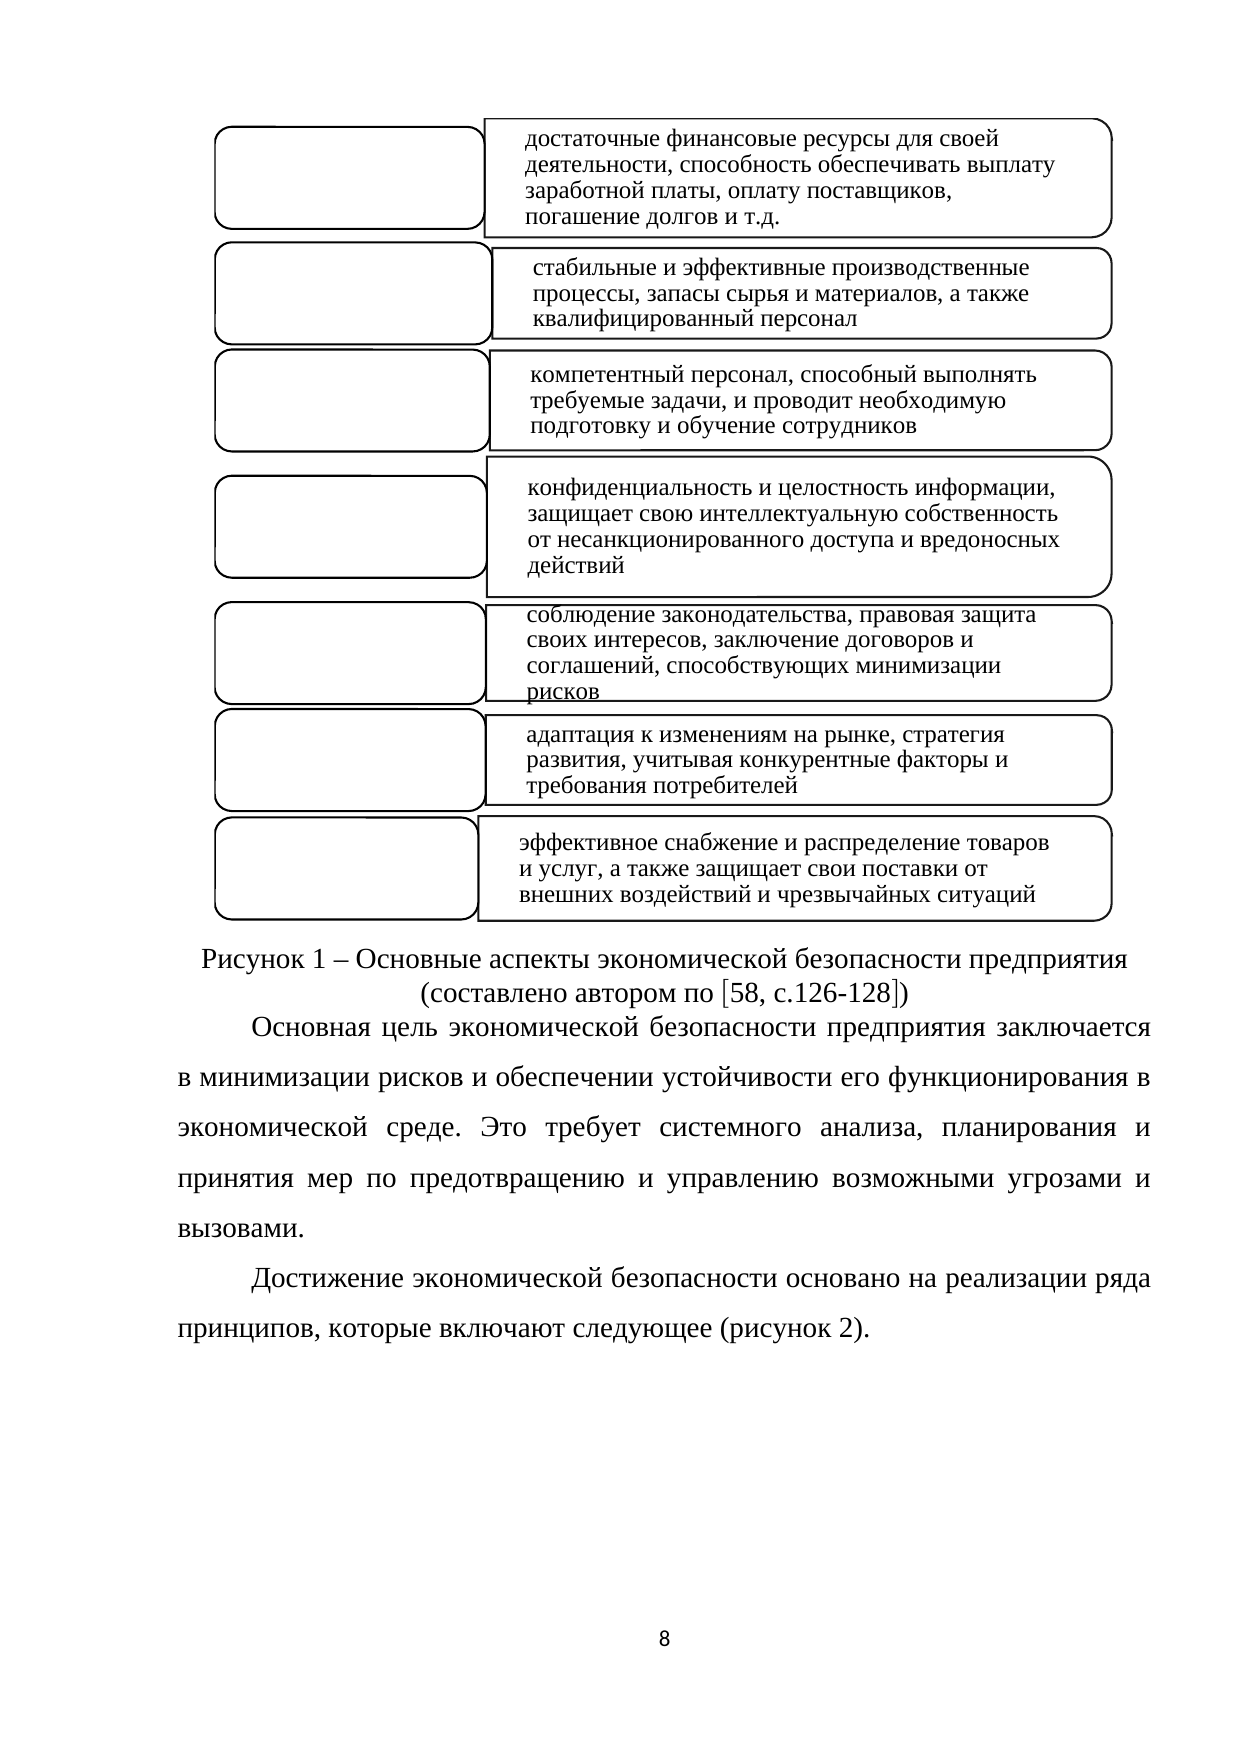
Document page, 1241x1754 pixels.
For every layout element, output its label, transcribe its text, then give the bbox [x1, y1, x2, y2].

text Рисунок 1 – Основные аспекты экономической безопасности предприятия (составлено автором по 58, с.126-128) [177, 942, 1152, 1009]
text Достижение экономической безопасности основано на реализации ряда принципов, которые включают следующее (рисунок 2). [177, 1260, 1152, 1344]
text Основная цель экономической безопасности предприятия заключается в минимизации рисков и обеспечении устойчивости его функционирования в экономической среде. Это требует системного анализа, планирования и принятия мер по предотвращению и управлению возможными угрозами и вызовами. [177, 1009, 1152, 1243]
